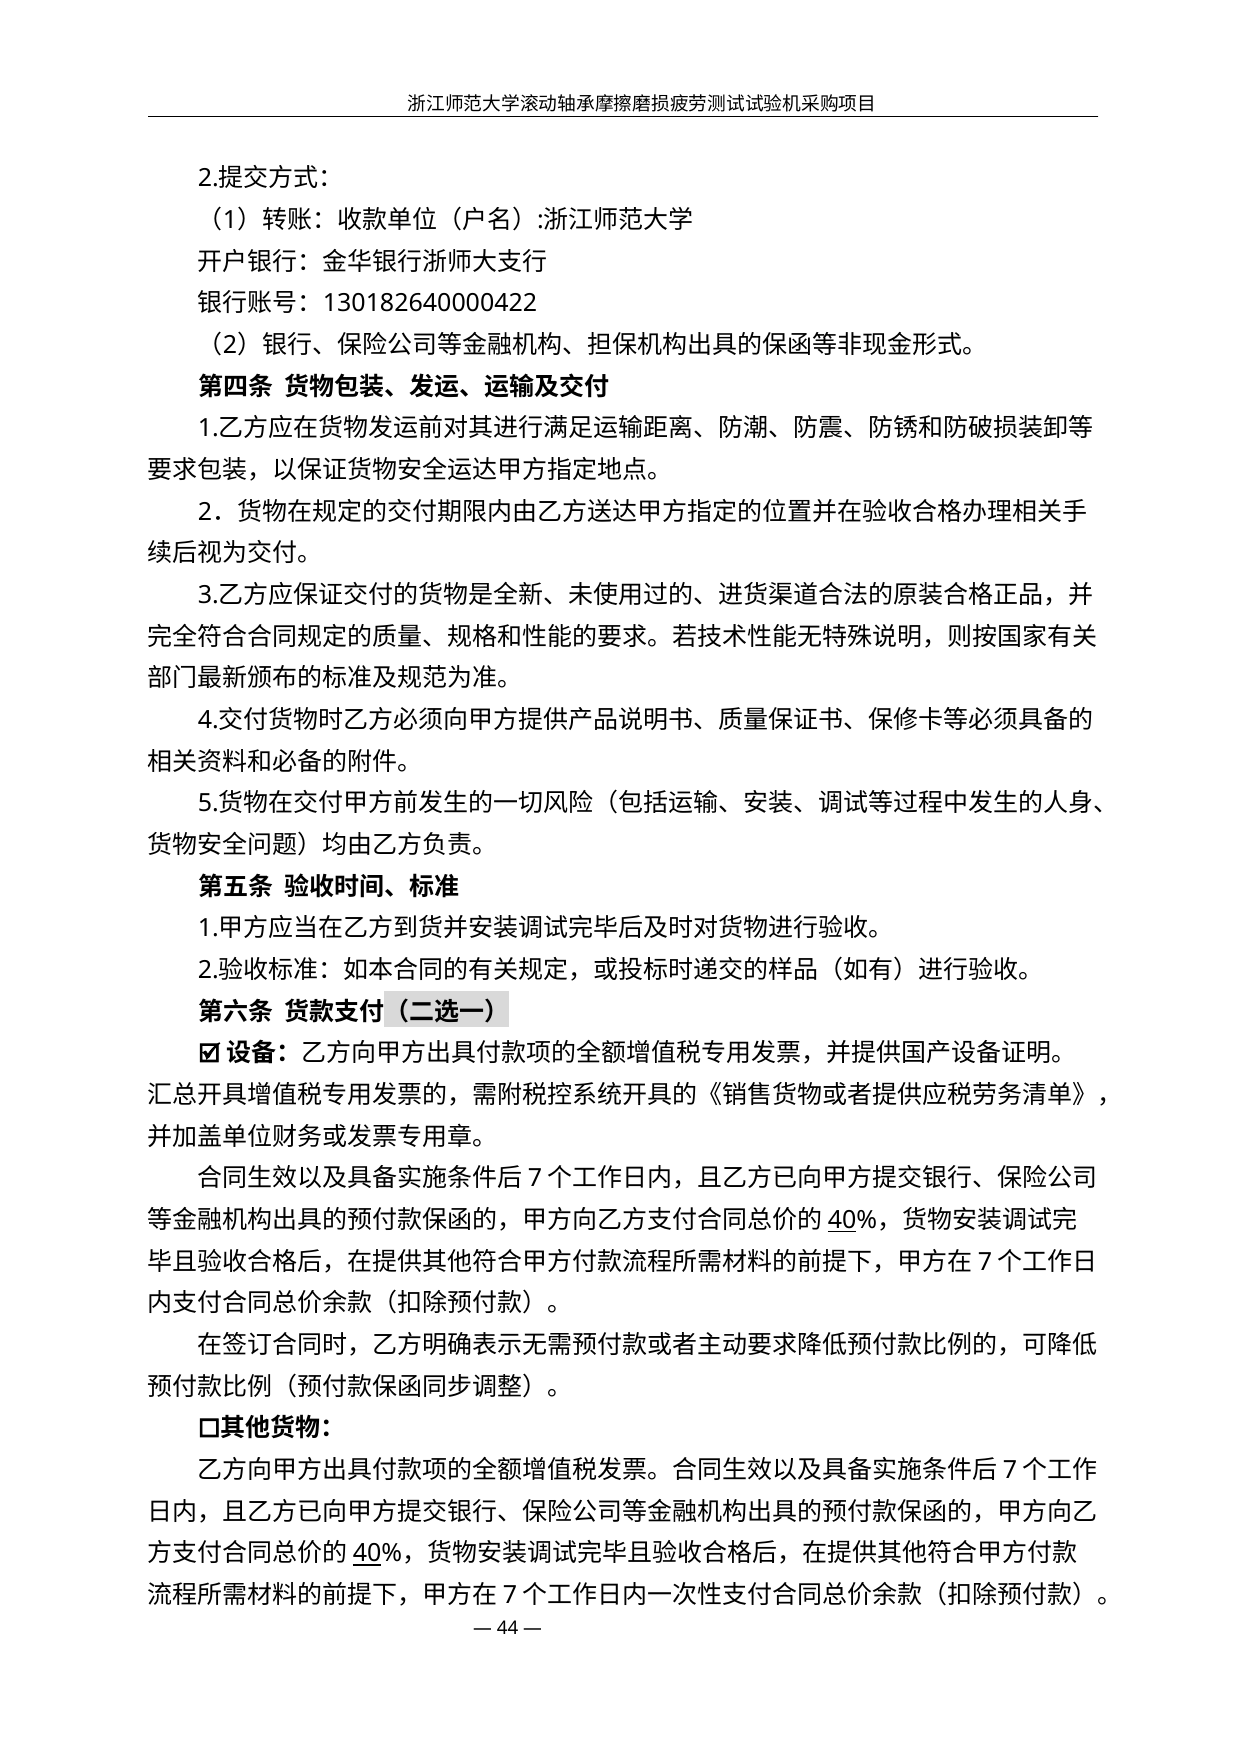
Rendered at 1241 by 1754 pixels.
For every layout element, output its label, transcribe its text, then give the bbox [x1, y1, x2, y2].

text 合同生效以及具备实施条件后7个工作日内，且乙方已向甲方提交银行、保险公司等金融机构出具的预付款保函的，甲方向乙方支付合同总价的40%，货物安装调试完毕且验收合格后，在提供其他符合甲方付款流程所需材料的前提下，甲方在7个工作日内支付合同总价余款（扣除预付款）。 [148, 1153, 1098, 1320]
text 2．货物在规定的交付期限内由乙方送达甲方指定的位置并在验收合格办理相关手续后视为交付。 [148, 487, 1098, 570]
text （2）银行、保险公司等金融机构、担保机构出具的保函等非现金形式。 [148, 320, 1098, 362]
text 2.提交方式： [148, 153, 1098, 195]
text 其他货物： [148, 1403, 1098, 1445]
text 第五条 验收时间、标准 [148, 862, 1098, 903]
text 1.乙方应在货物发运前对其进行满足运输距离、防潮、防震、防锈和防破损装卸等要求包装，以保证货物安全运达甲方指定地点。 [148, 403, 1098, 487]
text 2.验收标准：如本合同的有关规定，或投标时递交的样品（如有）进行验收。 [148, 945, 1098, 987]
text 第六条 货款支付（二选一） [148, 987, 1098, 1028]
text 3.乙方应保证交付的货物是全新、未使用过的、进货渠道合法的原装合格正品，并完全符合合同规定的质量、规格和性能的要求。若技术性能无特殊说明，则按国家有关部门最新颁布的标准及规范为准。 [148, 570, 1098, 695]
text 在签订合同时，乙方明确表示无需预付款或者主动要求降低预付款比例的，可降低预付款比例（预付款保函同步调整）。 [148, 1320, 1098, 1403]
text （1）转账：收款单位（户名）:浙江师范大学 [148, 195, 1098, 237]
text 银行账号：130182640000422 [148, 278, 1098, 320]
text 乙方向甲方出具付款项的全额增值税发票。合同生效以及具备实施条件后7个工作日内，且乙方已向甲方提交银行、保险公司等金融机构出具的预付款保函的，甲方向乙方支付合同总价的40%，货物安装调试完毕且验收合格后，在提供其他符合甲方付款流程所需材料的前提下，甲方在7个工作日内一次性支付合同总价余款（扣除预付款）。 [148, 1445, 1098, 1612]
text 开户银行：金华银行浙师大支行 [148, 237, 1098, 278]
text 设备：乙方向甲方出具付款项的全额增值税专用发票，并提供国产设备证明。汇总开具增值税专用发票的，需附税控系统开具的《销售货物或者提供应税劳务清单》，并加盖单位财务或发票专用章。 [148, 1028, 1098, 1153]
text 4.交付货物时乙方必须向甲方提供产品说明书、质量保证书、保修卡等必须具备的相关资料和必备的附件。 [148, 695, 1098, 778]
text 1.甲方应当在乙方到货并安装调试完毕后及时对货物进行验收。 [148, 903, 1098, 945]
text 第四条 货物包装、发运、运输及交付 [148, 362, 1098, 403]
text 5.货物在交付甲方前发生的一切风险（包括运输、安装、调试等过程中发生的人身、货物安全问题）均由乙方负责。 [148, 778, 1098, 862]
